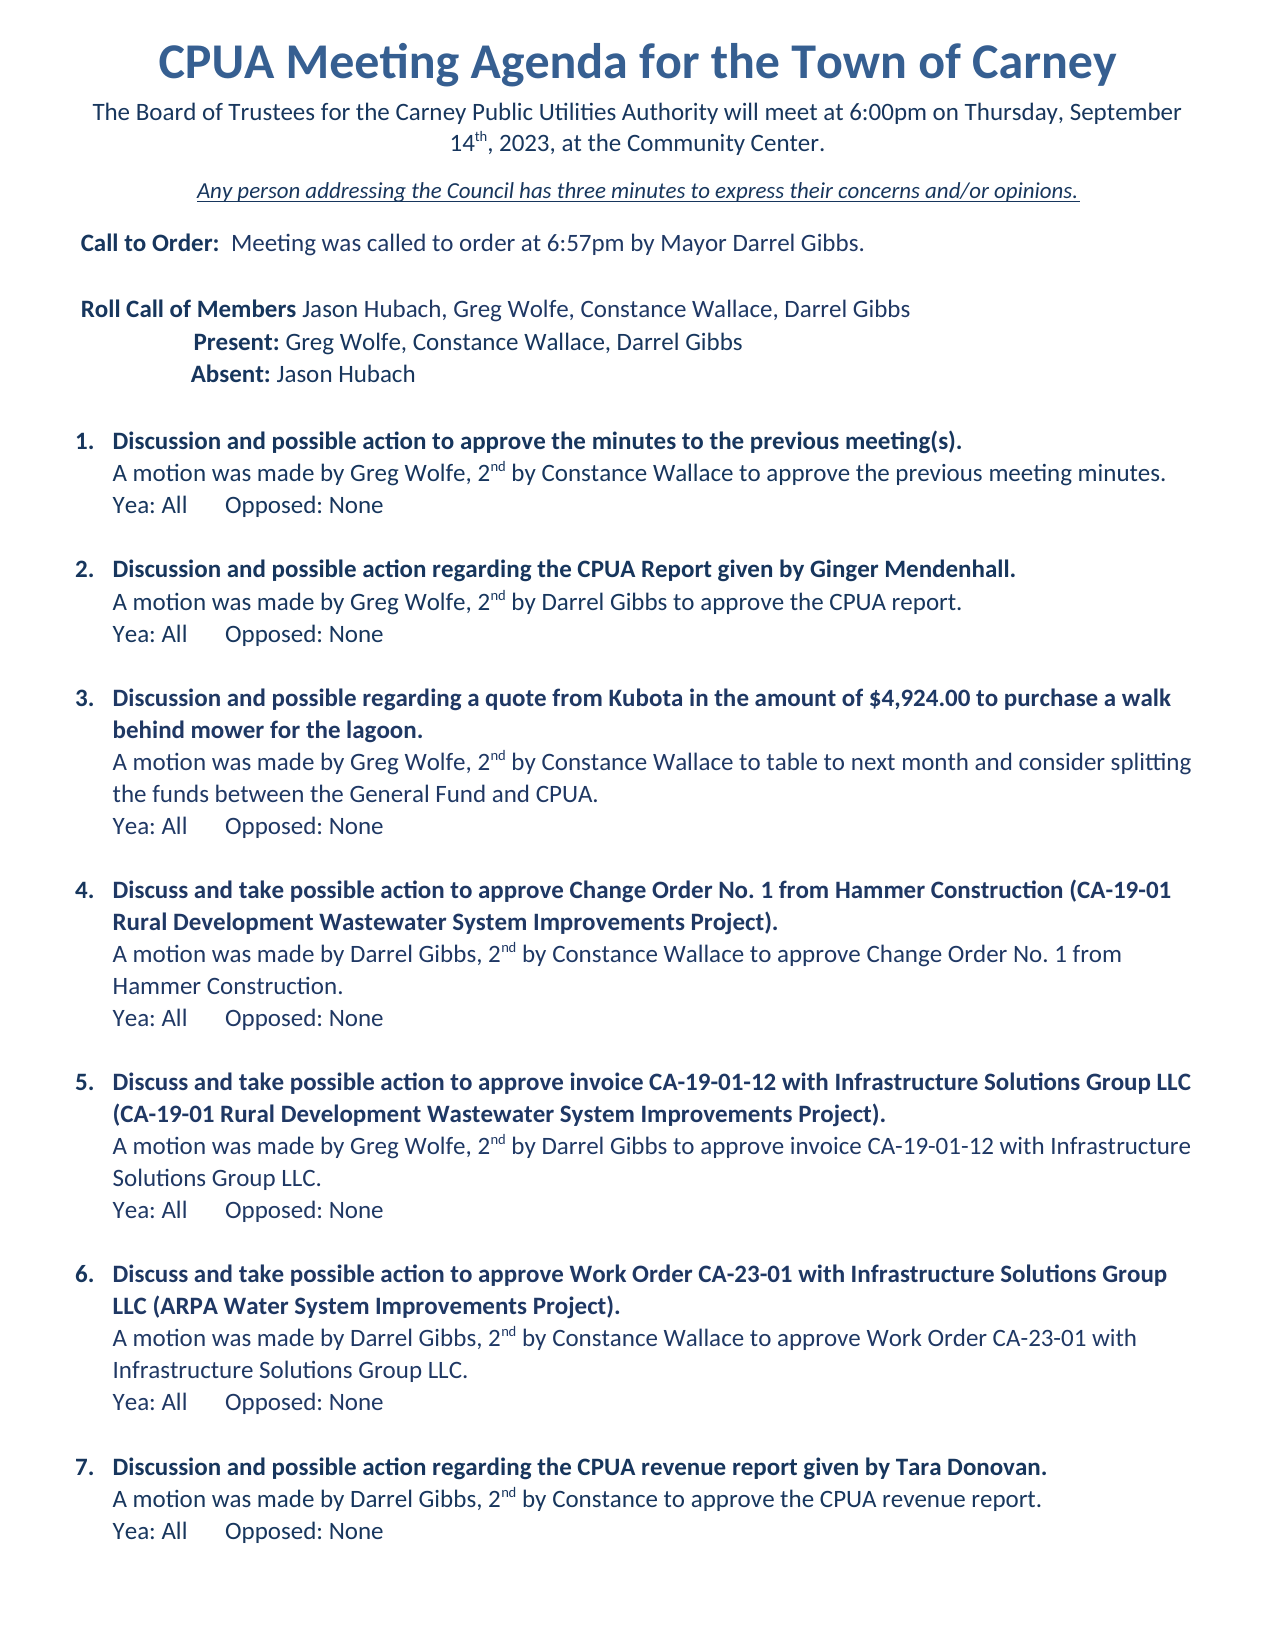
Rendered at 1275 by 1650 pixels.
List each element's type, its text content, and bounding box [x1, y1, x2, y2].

text A motion was made by Darrel Gibbs, 2nd by Constance Wallace to approve Change Order No. 1 from Hammer Construction. [112, 938, 1200, 1001]
text A motion was made by Greg Wolfe, 2nd by Darrel Gibbs to approve the CPUA report. [112, 586, 1200, 616]
text Yea: All Opposed: None [112, 1002, 1200, 1033]
text Present: Greg Wolfe, Constance Wallace, Darrel Gibbs [73, 326, 1200, 357]
text A motion was made by Darrel Gibbs, 2nd by Constance Wallace to approve Work Order CA-23-01 with Infrastructure Solutions Group LLC. [112, 1322, 1200, 1385]
text The Board of Trustees for the Carney Public Utilities Authority will meet at 6:00pm on Thursday, September 14th, 2023, at the Community Center. [75, 96, 1200, 158]
text Roll Call of Members Jason Hubach, Greg Wolfe, Constance Wallace, Darrel Gibbs [75, 293, 1200, 324]
text A motion was made by Greg Wolfe, 2nd by Darrel Gibbs to approve invoice CA-19-01-12 with Infrastructure Solutions Group LLC. [112, 1130, 1200, 1193]
text Yea: All Opposed: None [112, 1194, 1200, 1225]
list Discussion and possible action regarding the CPUA Report given by Ginger Mendenhall. [75, 554, 1200, 584]
text Yea: All Opposed: None [112, 1515, 1200, 1546]
text CPUA Meeting Agenda for the Town of Carney [76, 30, 1200, 91]
list Discuss and take possible action to approve Work Order CA-23-01 with Infrastructure Solutions Group LLC (ARPA Water System Improvements Project). [75, 1259, 1200, 1321]
text Absent: Jason Hubach [151, 358, 1200, 389]
text Call to Order: Meeting was called to order at 6:57pm by Mayor Darrel Gibbs. [75, 227, 1200, 258]
text A motion was made by Greg Wolfe, 2nd by Constance Wallace to approve the previous meeting minutes. [112, 457, 1200, 488]
list Discuss and take possible action to approve invoice CA-19-01-12 with Infrastructure Solutions Group LLC (CA-19-01 Rural Development Wastewater System Improvements Project). [75, 1067, 1200, 1129]
text Yea: All Opposed: None [112, 1386, 1200, 1417]
list Discussion and possible action regarding the CPUA revenue report given by Tara Donovan. [75, 1451, 1200, 1481]
text Any person addressing the Council has three minutes to express their concerns and/or opinions. [76, 177, 1200, 205]
list Discussion and possible regarding a quote from Kubota in the amount of $4,924.00 to purchase a walk behind mower for the lagoon. [75, 682, 1200, 744]
text A motion was made by Darrel Gibbs, 2nd by Constance to approve the CPUA revenue report. [112, 1483, 1200, 1513]
text Yea: All Opposed: None [112, 810, 1200, 841]
text Yea: All Opposed: None [112, 618, 1200, 648]
list Discuss and take possible action to approve Change Order No. 1 from Hammer Construction (CA-19-01 Rural Development Wastewater System Improvements Project). [75, 874, 1200, 937]
text Yea: All Opposed: None [112, 489, 1200, 520]
list Discussion and possible action to approve the minutes to the previous meeting(s). [75, 425, 1200, 455]
text A motion was made by Greg Wolfe, 2nd by Constance Wallace to table to next month and consider splitting the funds between the General Fund and CPUA. [112, 746, 1200, 808]
